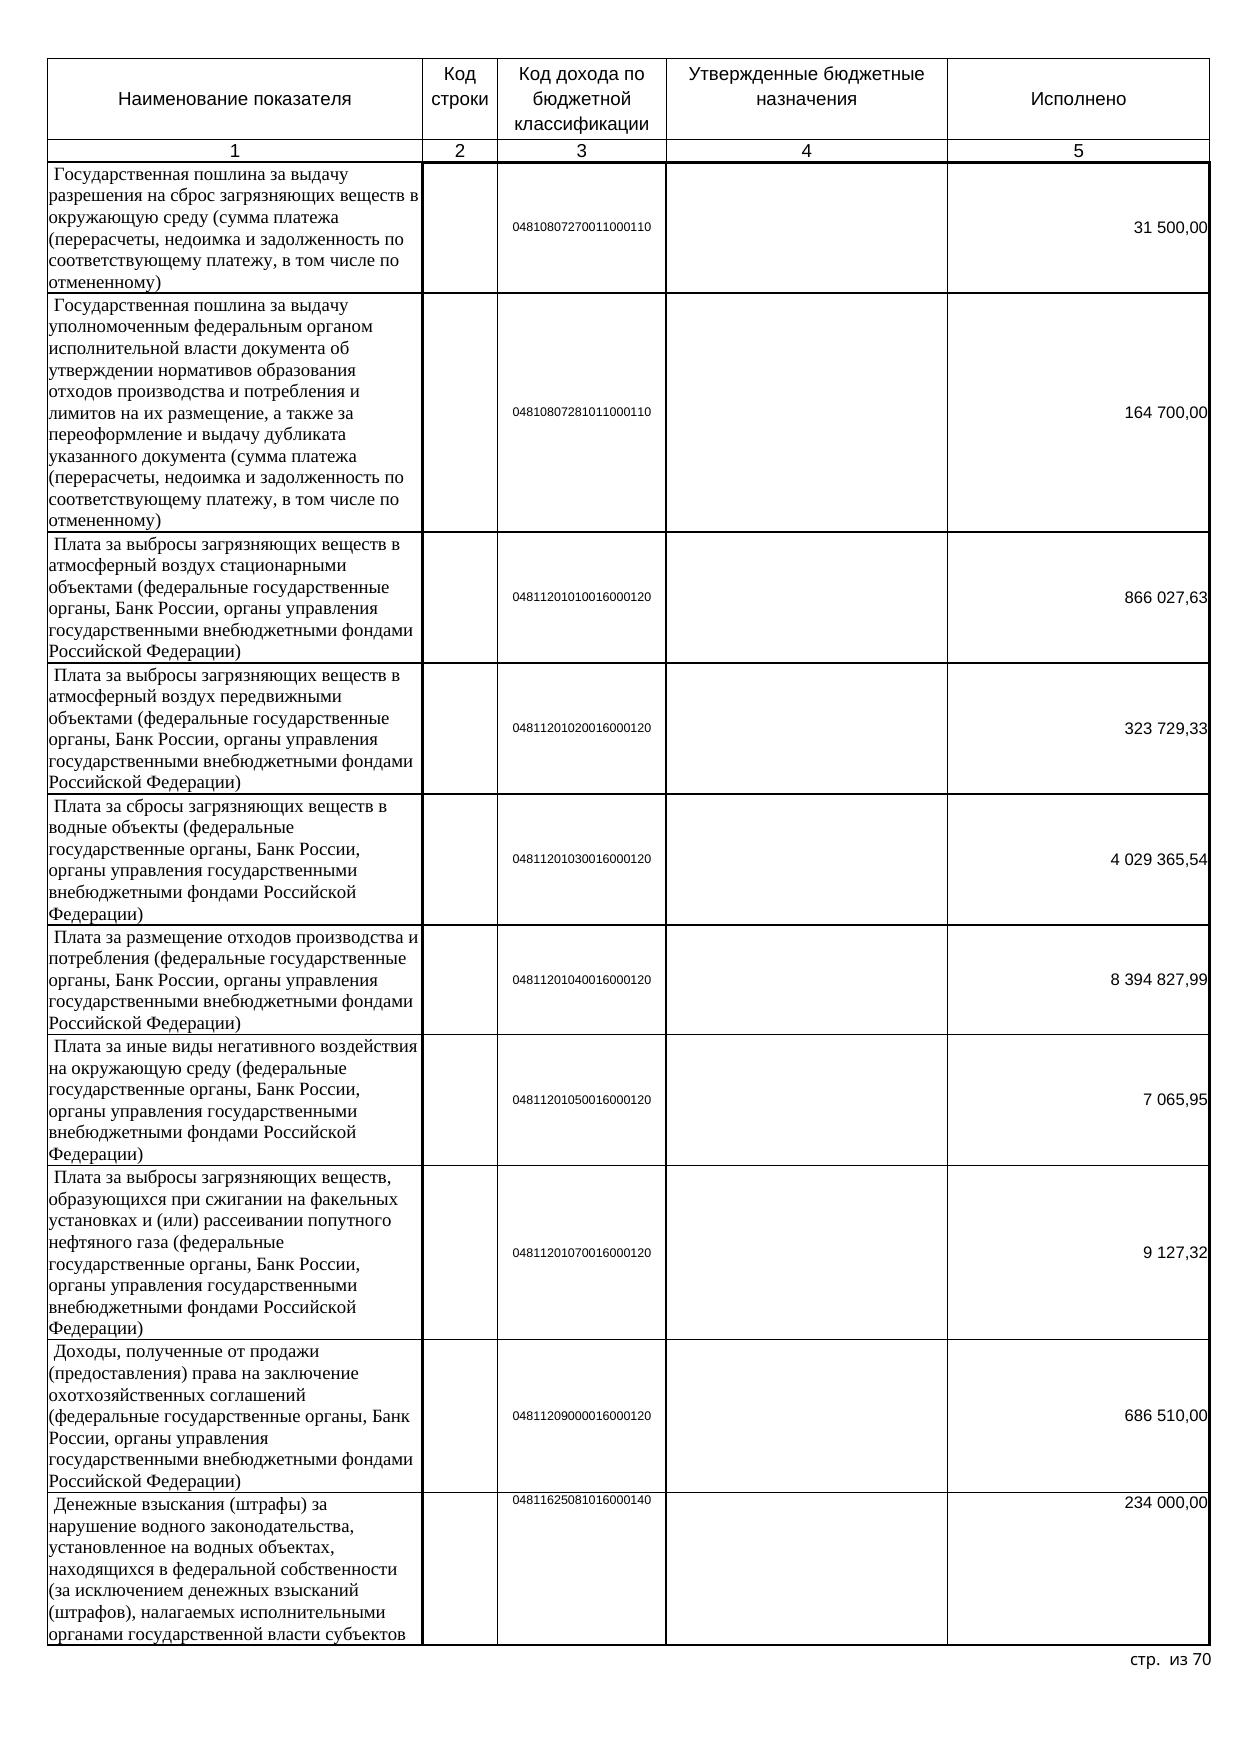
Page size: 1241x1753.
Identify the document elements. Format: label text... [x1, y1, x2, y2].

table_cell [667, 164, 947, 292]
table_cell 234 000,00 [948, 1493, 1208, 1644]
table_cell 3 [498, 140, 666, 161]
table_cell [424, 533, 497, 662]
table_cell [424, 926, 497, 1033]
table_cell [424, 1166, 497, 1339]
table_cell 4 029 365,54 [948, 795, 1208, 924]
table_cell Наименование показателя [48, 88, 422, 110]
table_cell Исполнено [948, 88, 1209, 110]
table_cell 04810807281011000110 [498, 294, 665, 531]
table_cell [667, 1166, 947, 1339]
table_cell 04810807270011000110 [498, 164, 665, 292]
table_cell 9 127,32 [948, 1166, 1208, 1339]
table_cell [424, 1035, 497, 1164]
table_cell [48, 1493, 421, 1644]
table_cell [424, 664, 497, 793]
table_cell Государственная пошлина за выдачу уполномоченным федеральным органом исполнительной власти документа об утверждении нормативов образования отходов производства и потребления и лимитов на их размещение, а также за переоформление и выдачу дубликата указанного документа (сумма платежа (перерасчеты, недоимка и задолженность по соответствующему платежу, в том числе по отмененному) [48, 294, 421, 531]
table_cell строки [423, 88, 497, 110]
table_cell Плата за выбросы загрязняющих веществ в атмосферный воздух передвижными объектами (федеральные государственные органы, Банк России, органы управления государственными внебюджетными фондами Российской Федерации) [48, 664, 421, 793]
table_cell Доходы, полученные от продажи (предоставления) права на заключение охотхозяйственных соглашений (федеральные государственные органы, Банк России, органы управления государственными внебюджетными фондами Российской Федерации) [48, 1340, 421, 1491]
table_cell [948, 110, 1209, 138]
table_header Утвержденные бюджетные [667, 59, 947, 88]
table_cell [667, 110, 947, 138]
table_cell Плата за размещение отходов производства и потребления (федеральные государственные органы, Банк России, органы управления государственными внебюджетными фондами Российской Федерации) [48, 926, 421, 1033]
table_cell 04811201040016000120 [498, 926, 665, 1033]
table_cell бюджетной [498, 88, 666, 110]
table_cell [667, 664, 947, 793]
table_cell Плата за выбросы загрязняющих веществ, образующихся при сжигании на факельных установках и (или) рассеивании попутного нефтяного газа (федеральные государственные органы, Банк России, органы управления государственными внебюджетными фондами Российской Федерации) [48, 1166, 421, 1339]
table_cell [423, 110, 497, 138]
table_header [948, 59, 1209, 88]
table_cell [424, 164, 497, 292]
table_cell 04811201070016000120 [498, 1166, 665, 1339]
table_header Код [423, 59, 497, 88]
table_cell [667, 1035, 947, 1164]
table_cell 866 027,63 [948, 533, 1208, 662]
table_cell [667, 533, 947, 662]
table_cell [667, 1493, 947, 1644]
table_cell 2 [423, 140, 497, 161]
table_cell Плата за иные виды негативного воздействия на окружающую среду (федеральные государственные органы, Банк России, органы управления государственными внебюджетными фондами Российской Федерации) [48, 1035, 421, 1164]
table_cell [667, 294, 947, 531]
table_cell 04811625081016000140 [498, 1493, 665, 1644]
table_cell [667, 926, 947, 1033]
table_header Код дохода по [498, 59, 666, 88]
table_cell классификации [498, 110, 666, 138]
table_cell Государственная пошлина за выдачу разрешения на сброс загрязняющих веществ в окружающую среду (сумма платежа (перерасчеты, недоимка и задолженность по соответствующему платежу, в том числе по отмененному) [48, 163, 421, 292]
table_cell Плата за выбросы загрязняющих веществ в атмосферный воздух стационарными объектами (федеральные государственные органы, Банк России, органы управления государственными внебюджетными фондами Российской Федерации) [48, 533, 421, 662]
table_cell 31 500,00 [948, 164, 1208, 292]
table_cell [424, 1493, 497, 1644]
table_cell 04811201030016000120 [498, 795, 665, 924]
table_cell 5 [948, 140, 1209, 161]
table_cell назначения [667, 88, 947, 110]
table_cell [424, 795, 497, 924]
table_cell 04811201010016000120 [498, 533, 665, 662]
table_cell 164 700,00 [948, 294, 1208, 531]
table_cell [667, 795, 947, 924]
table_cell 4 [667, 140, 947, 161]
table_cell 04811209000016000120 [498, 1340, 665, 1491]
table_cell 323 729,33 [948, 664, 1208, 793]
table_cell 1 [48, 140, 422, 161]
table_cell 8 394 827,99 [948, 926, 1208, 1033]
table_cell 686 510,00 [948, 1340, 1208, 1491]
table_cell [424, 294, 497, 531]
table_cell Плата за сбросы загрязняющих веществ в водные объекты (федеральные государственные органы, Банк России, органы управления государственными внебюджетными фондами Российской Федерации) [48, 795, 421, 924]
table_cell [424, 1340, 497, 1491]
table_cell 04811201050016000120 [498, 1035, 665, 1164]
table_cell 7 065,95 [948, 1035, 1208, 1164]
table_header [48, 59, 422, 88]
table_cell [48, 110, 422, 138]
table_cell [667, 1340, 947, 1491]
table_cell 04811201020016000120 [498, 664, 665, 793]
